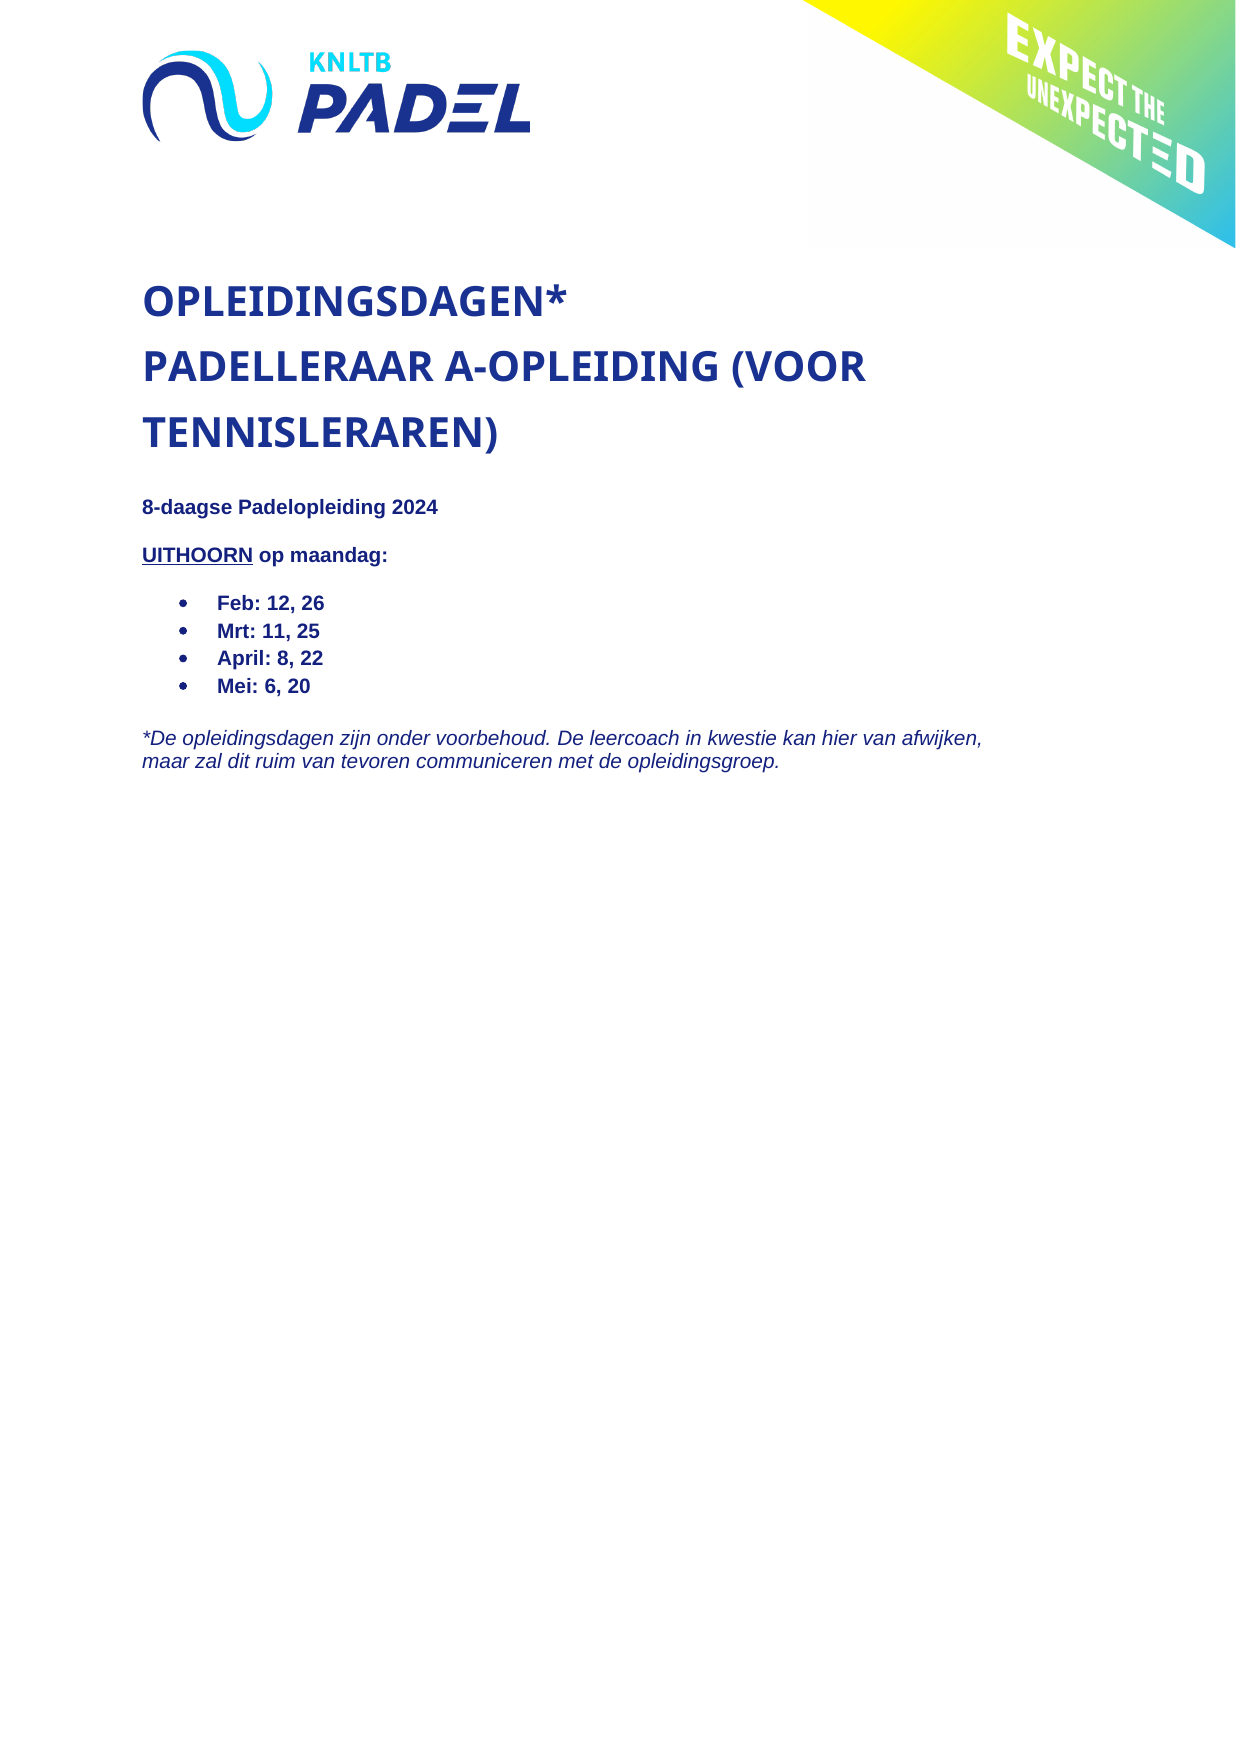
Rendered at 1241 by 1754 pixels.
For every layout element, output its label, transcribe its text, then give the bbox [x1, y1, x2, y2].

list Feb: 12, 26 [179, 591, 1033, 615]
text OPLEIDINGSDAGEN* [142, 272, 1033, 329]
text *De opleidingsdagen zijn onder voorbehoud. De leercoach in kwestie kan hier van afwijken, maar zal dit ruim van tevoren communiceren met de opleidingsgroep. [142, 725, 1033, 773]
text UITHOORN op maandag: [142, 543, 1033, 591]
text PADELLERAAR A-OPLEIDING (VOOR TENNISLERAREN) [142, 337, 1033, 459]
picture [801, 0, 1235, 247]
list Mrt: 11, 25 [179, 618, 1033, 643]
list April: 8, 22 [179, 646, 1033, 670]
text 8-daagse Padelopleiding 2024 [142, 495, 1033, 519]
list Mei: 6, 20 [179, 674, 1033, 698]
picture [142, 50, 530, 142]
